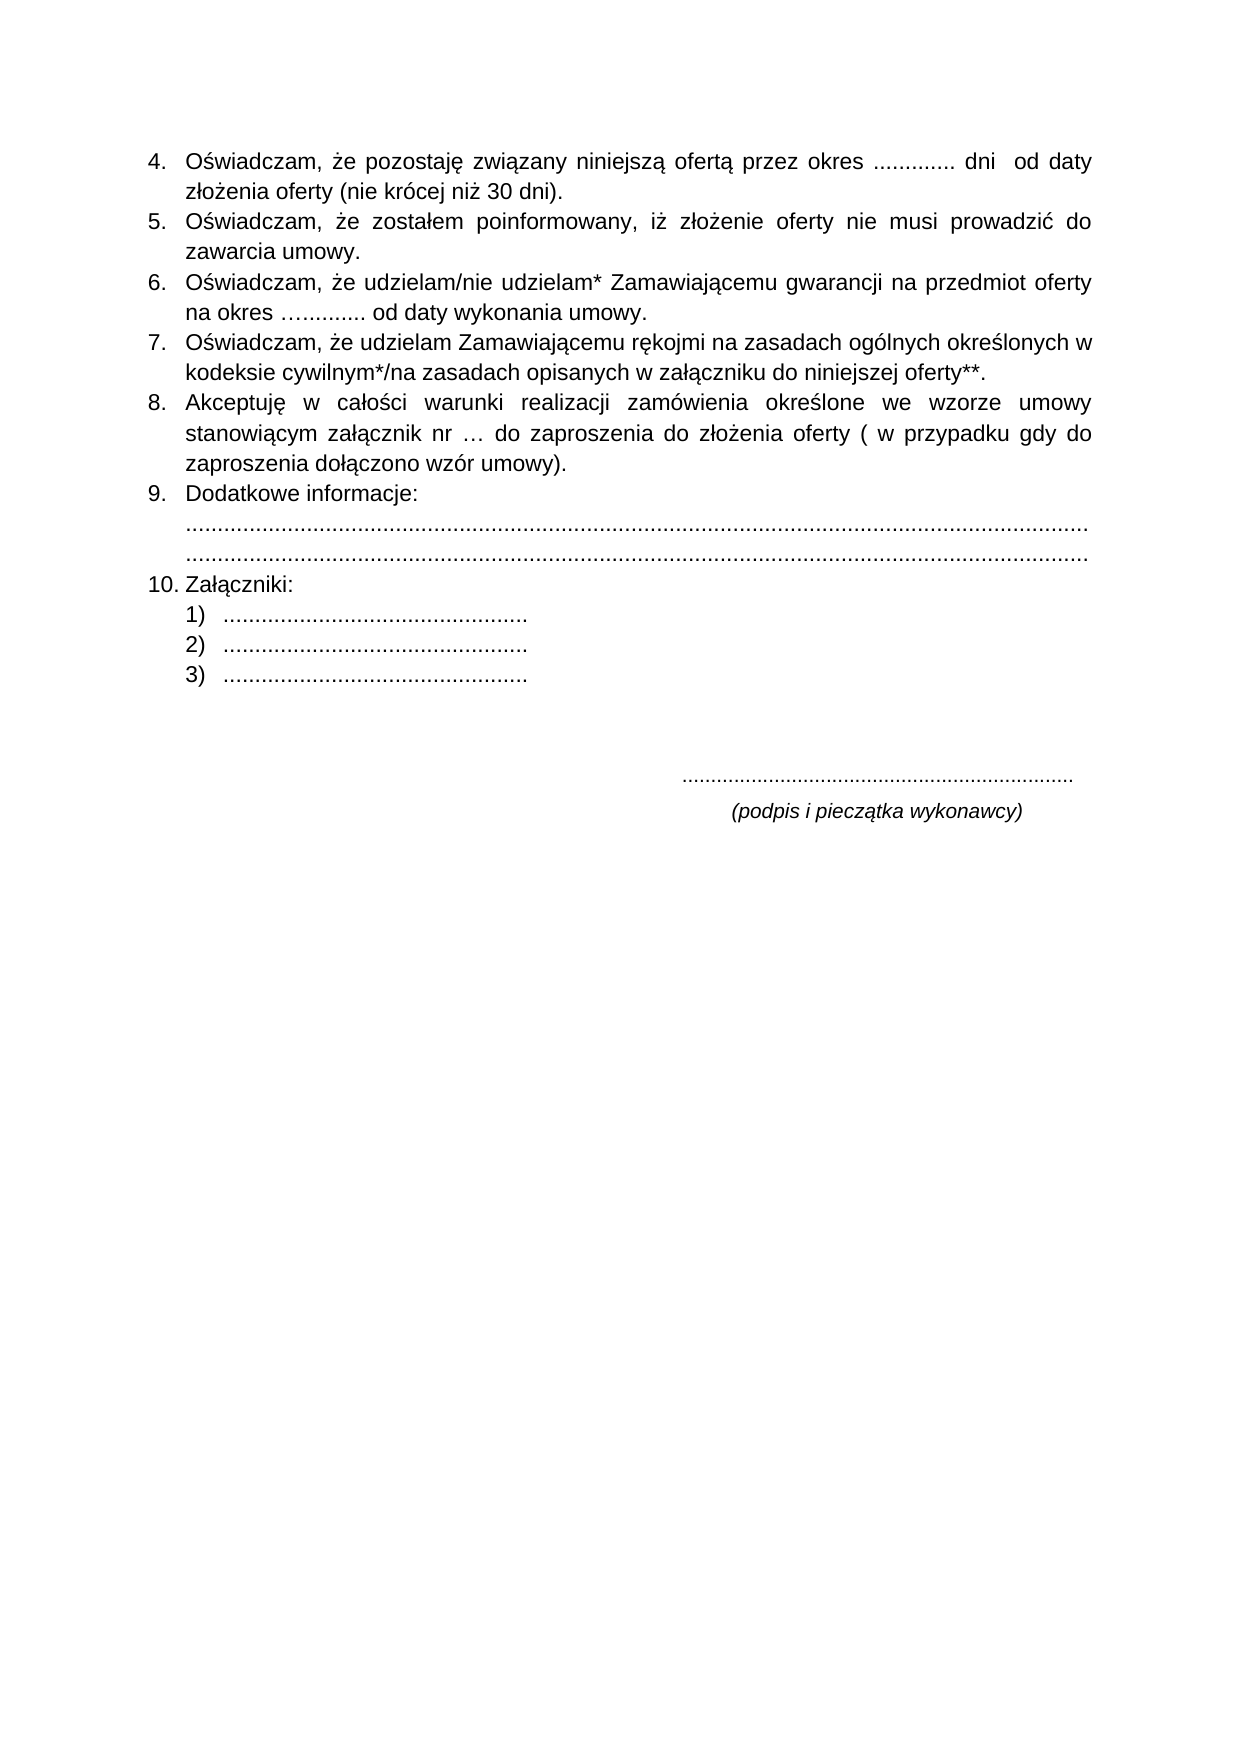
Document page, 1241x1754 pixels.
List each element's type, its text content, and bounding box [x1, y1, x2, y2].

list Dodatkowe informacje: [148, 480, 1093, 506]
list Oświadczam, że udzielam/nie udzielam* Zamawiającemu gwarancji na przedmiot oferty na okres ….......... od daty wykonania umowy. [148, 268, 1093, 325]
list Oświadczam, że zostałem poinformowany, iż złożenie oferty nie musi prowadzić do zawarcia umowy. [148, 208, 1093, 264]
list ................................................ [185, 661, 1093, 687]
list Oświadczam, że pozostaję związany niniejszą ofertą przez okres ............. dni od daty złożenia oferty (nie krócej niż 30 dni). [148, 148, 1093, 204]
text .............................................................................................................................................. [185, 540, 1093, 567]
text .............................................................................................................................................. [185, 510, 1093, 536]
list Załączniki: [148, 571, 1093, 597]
list Akceptuję w całości warunki realizacji zamówienia określone we wzorze umowy stanowiącym załącznik nr … do zaproszenia do złożenia oferty ( w przypadku gdy do zaproszenia dołączono wzór umowy). [148, 389, 1093, 476]
text .................................................................... [590, 763, 1093, 787]
list ................................................ [185, 631, 1093, 657]
text (podpis i pieczątka wykonawcy) [590, 799, 1093, 823]
list ................................................ [185, 601, 1093, 627]
list Oświadczam, że udzielam Zamawiającemu rękojmi na zasadach ogólnych określonych w kodeksie cywilnym*/na zasadach opisanych w załączniku do niniejszej oferty**. [148, 329, 1093, 385]
